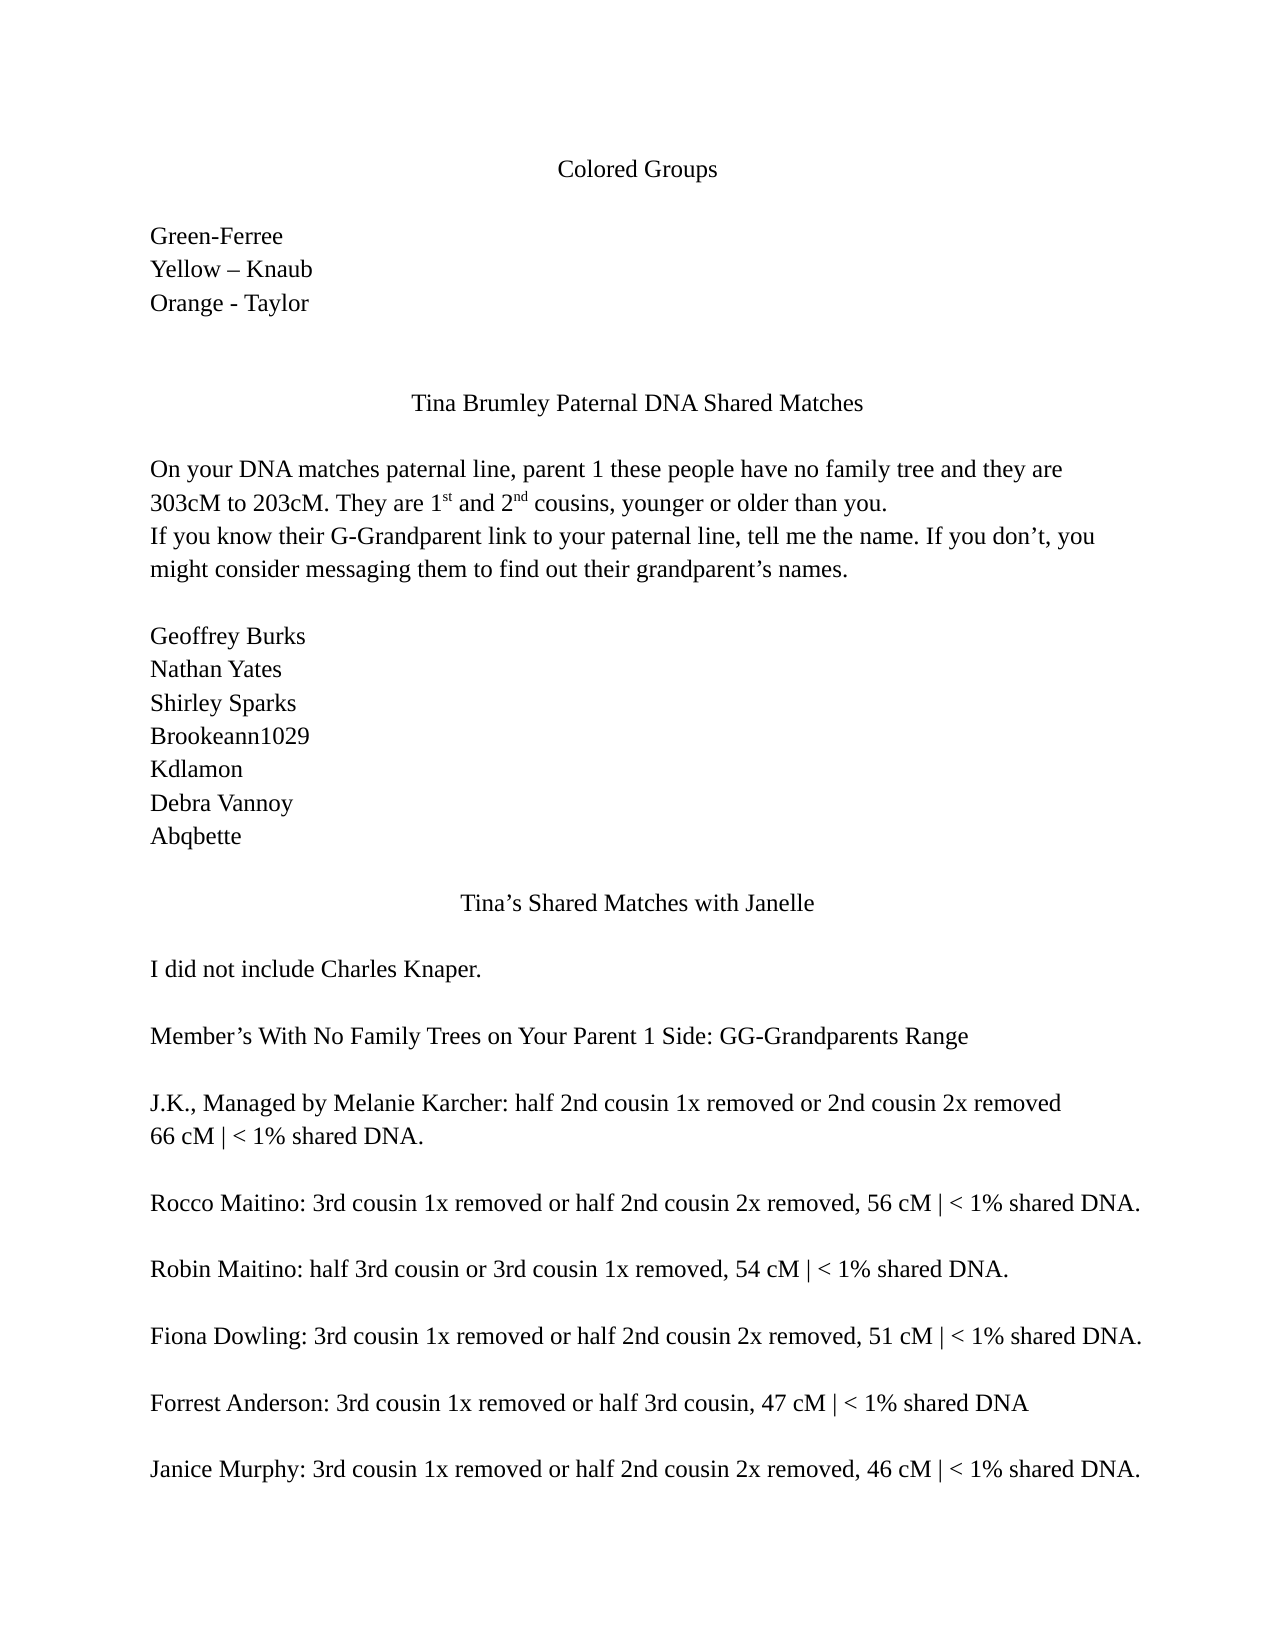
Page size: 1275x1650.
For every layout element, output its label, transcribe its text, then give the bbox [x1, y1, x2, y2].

text Nathan Yates [150, 650, 1125, 683]
text Green-Ferree [150, 217, 1125, 250]
text Abqbette [150, 817, 1125, 850]
text Brookeann1029 [150, 717, 1125, 750]
text Geoffrey Burks [150, 617, 1125, 650]
text I did not include Charles Knaper. [150, 950, 1125, 983]
text Janice Murphy: 3rd cousin 1x removed or half 2nd cousin 2x removed, 46 cM | < 1% shared DNA. [150, 1450, 1144, 1483]
text Shirley Sparks [150, 683, 1125, 717]
text On your DNA matches paternal line, parent 1 these people have no family tree and they are 303cM to 203cM. They are 1st and 2nd cousins, younger or older than you. [150, 450, 1125, 517]
text Member’s With No Family Trees on Your Parent 1 Side: GG-Grandparents Range [150, 1017, 1125, 1050]
text If you know their G-Grandparent link to your paternal line, tell me the name. If you don’t, you might consider messaging them to find out their grandparent’s names. [150, 517, 1125, 583]
text Tina Brumley Paternal DNA Shared Matches [150, 383, 1125, 417]
text Colored Groups [150, 150, 1125, 183]
text Rocco Maitino: 3rd cousin 1x removed or half 2nd cousin 2x removed, 56 cM | < 1% shared DNA. [150, 1183, 1144, 1217]
text Kdlamon [150, 750, 1125, 783]
text J.K., Managed by Melanie Karcher: half 2nd cousin 1x removed or 2nd cousin 2x removed [150, 1083, 1125, 1117]
text Robin Maitino: half 3rd cousin or 3rd cousin 1x removed, 54 cM | < 1% shared DNA. [150, 1250, 1125, 1283]
text Yellow – Knaub [150, 250, 1125, 283]
text Orange - Taylor [150, 283, 1125, 317]
text Fiona Dowling: 3rd cousin 1x removed or half 2nd cousin 2x removed, 51 cM | < 1% shared DNA. [150, 1317, 1144, 1350]
text Forrest Anderson: 3rd cousin 1x removed or half 3rd cousin, 47 cM | < 1% shared DNA [150, 1383, 1125, 1417]
text Tina’s Shared Matches with Janelle [150, 883, 1125, 917]
text Debra Vannoy [150, 783, 1125, 817]
text 66 cM | < 1% shared DNA. [150, 1117, 1125, 1150]
